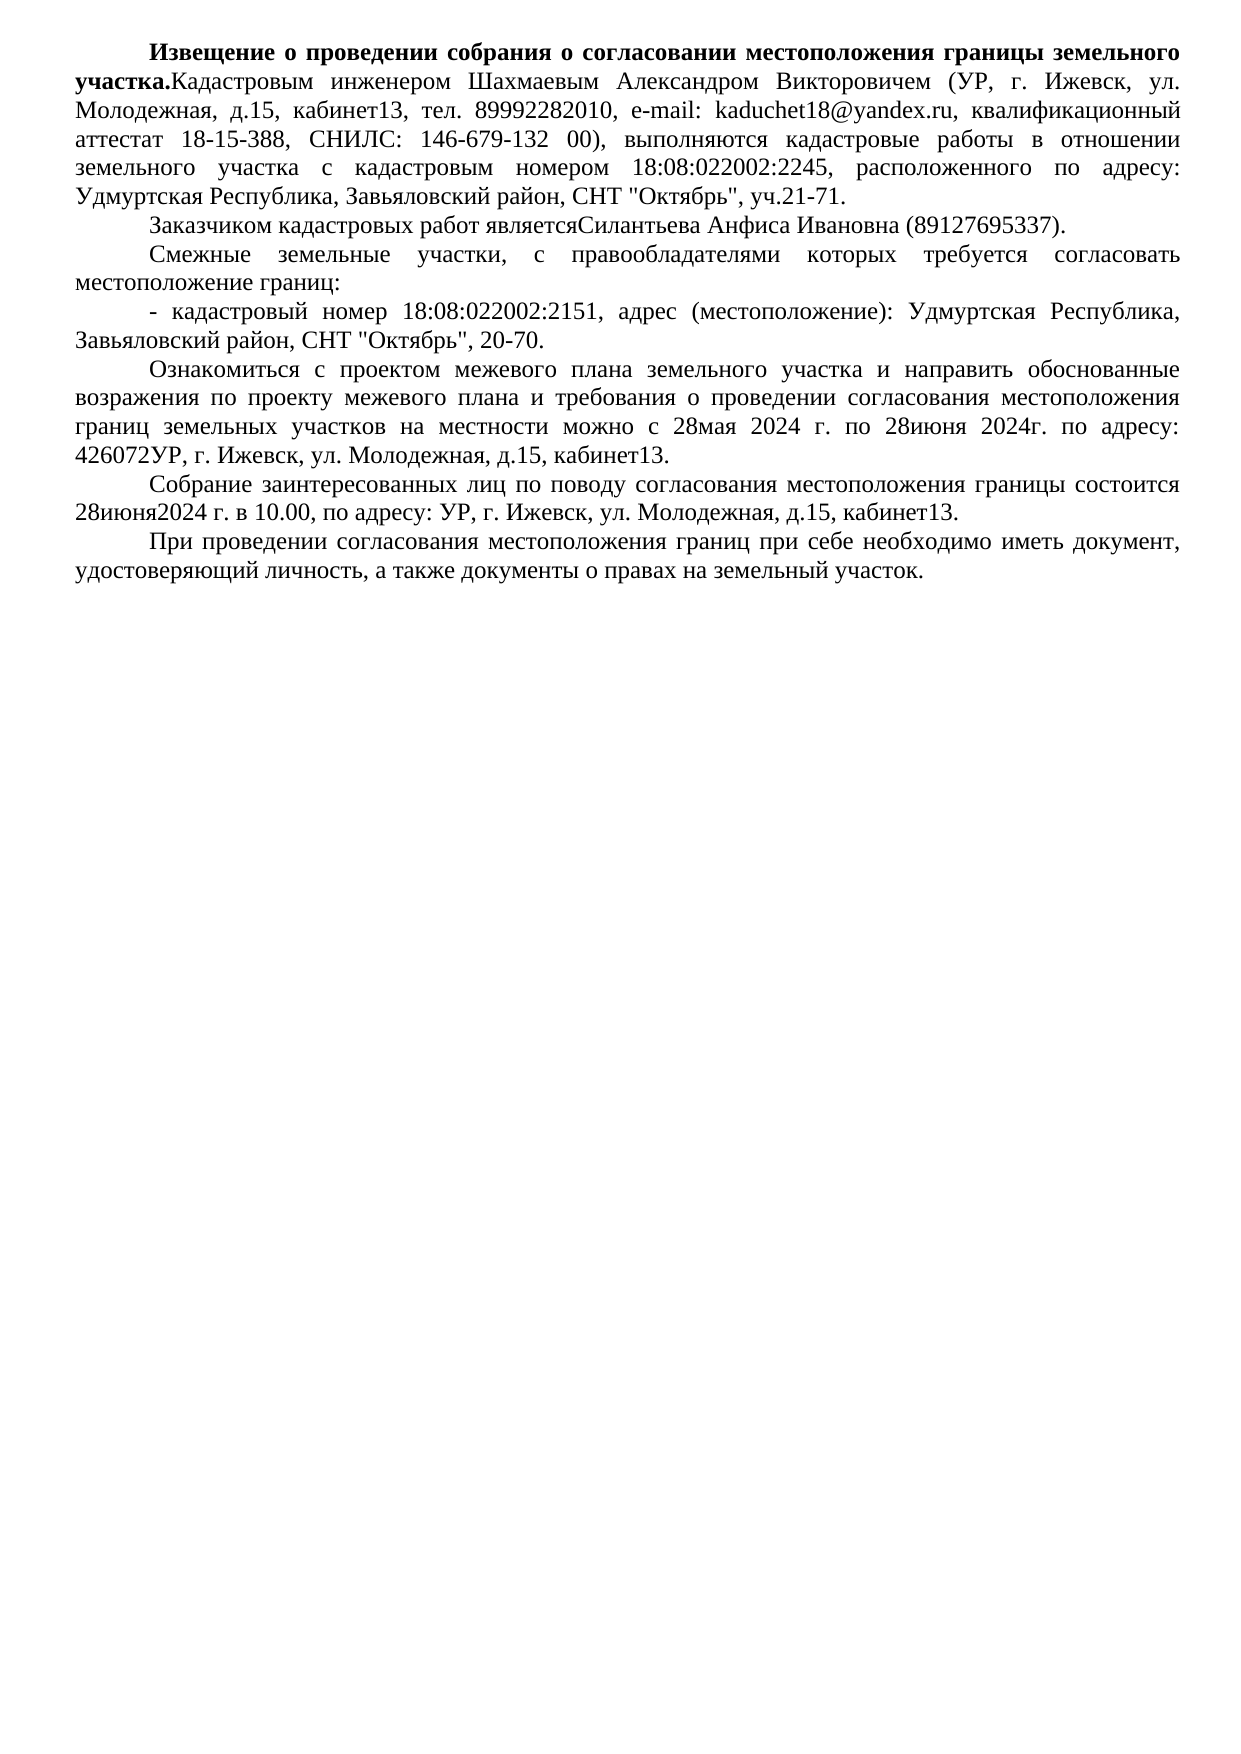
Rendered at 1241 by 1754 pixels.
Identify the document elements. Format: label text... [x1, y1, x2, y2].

text Заказчиком кадастровых работ являетсяСилантьева Анфиса Ивановна (89127695337). [75, 210, 1181, 239]
text Извещение о проведении собрания о согласовании местоположения границы земельного участка.Кадастровым инженером Шахмаевым Александром Викторовичем (УР, г. Ижевск, ул. Молодежная, д.15, кабинет13, тел. 89992282010, е-mail: kaduchet18@yandex.ru, квалификационный аттестат 18-15-388, СНИЛС: 146-679-132 00), выполняются кадастровые работы в отношении земельного участка с кадастровым номером 18:08:022002:2245, расположенного по адресу: Удмуртская Республика, Завьяловский район, СНТ "Октябрь", уч.21-71. [75, 37, 1181, 210]
text Собрание заинтересованных лиц по поводу согласования местоположения границы состоится 28июня2024 г. в 10.00, по адресу: УР, г. Ижевск, ул. Молодежная, д.15, кабинет13. [75, 469, 1181, 526]
text При проведении согласования местоположения границ при себе необходимо иметь документ, удостоверяющий личность, а также документы о правах на земельный участок. [75, 526, 1181, 584]
text Смежные земельные участки, с правообладателями которых требуется согласовать местоположение границ: [75, 239, 1181, 296]
text - кадастровый номер 18:08:022002:2151, адрес (местоположение): Удмуртская Республика, Завьяловский район, СНТ "Октябрь", 20-70. [75, 296, 1181, 354]
text Ознакомиться с проектом межевого плана земельного участка и направить обоснованные возражения по проекту межевого плана и требования о проведении согласования местоположения границ земельных участков на местности можно с 28мая 2024 г. по 28июня 2024г. по адресу: 426072УР, г. Ижевск, ул. Молодежная, д.15, кабинет13. [75, 354, 1181, 469]
